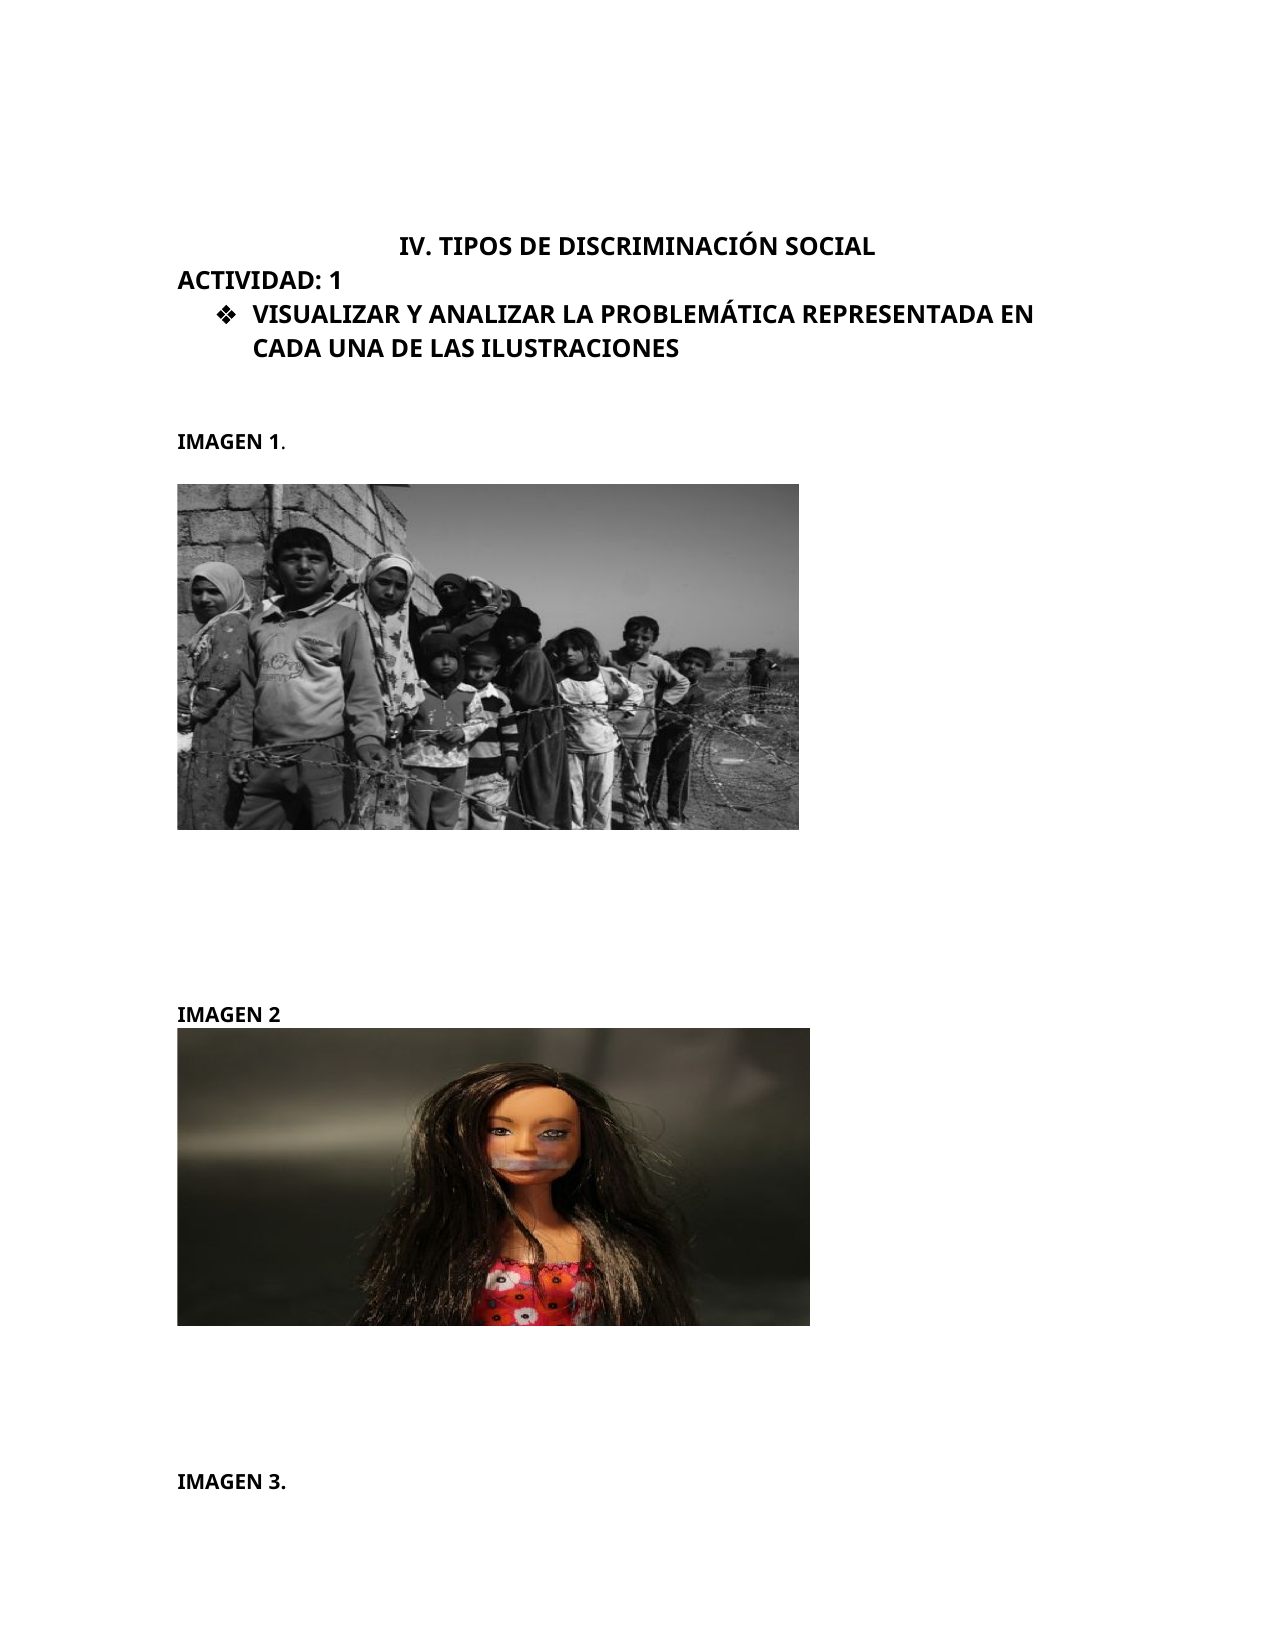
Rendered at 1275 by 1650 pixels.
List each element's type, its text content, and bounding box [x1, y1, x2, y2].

list VISUALIZAR Y ANALIZAR LA PROBLEMÁTICA REPRESENTADA EN CADA UNA DE LAS ILUSTRACIONES [215, 297, 1098, 365]
picture [177, 1028, 810, 1326]
text IMAGEN 2 [177, 1000, 1098, 1028]
picture [177, 484, 799, 830]
text ACTIVIDAD: 1 [177, 263, 1098, 297]
text IV. TIPOS DE DISCRIMINACIÓN SOCIAL [177, 228, 1098, 263]
text IMAGEN 3. [177, 1467, 1098, 1496]
text IMAGEN 1. [177, 427, 1098, 456]
